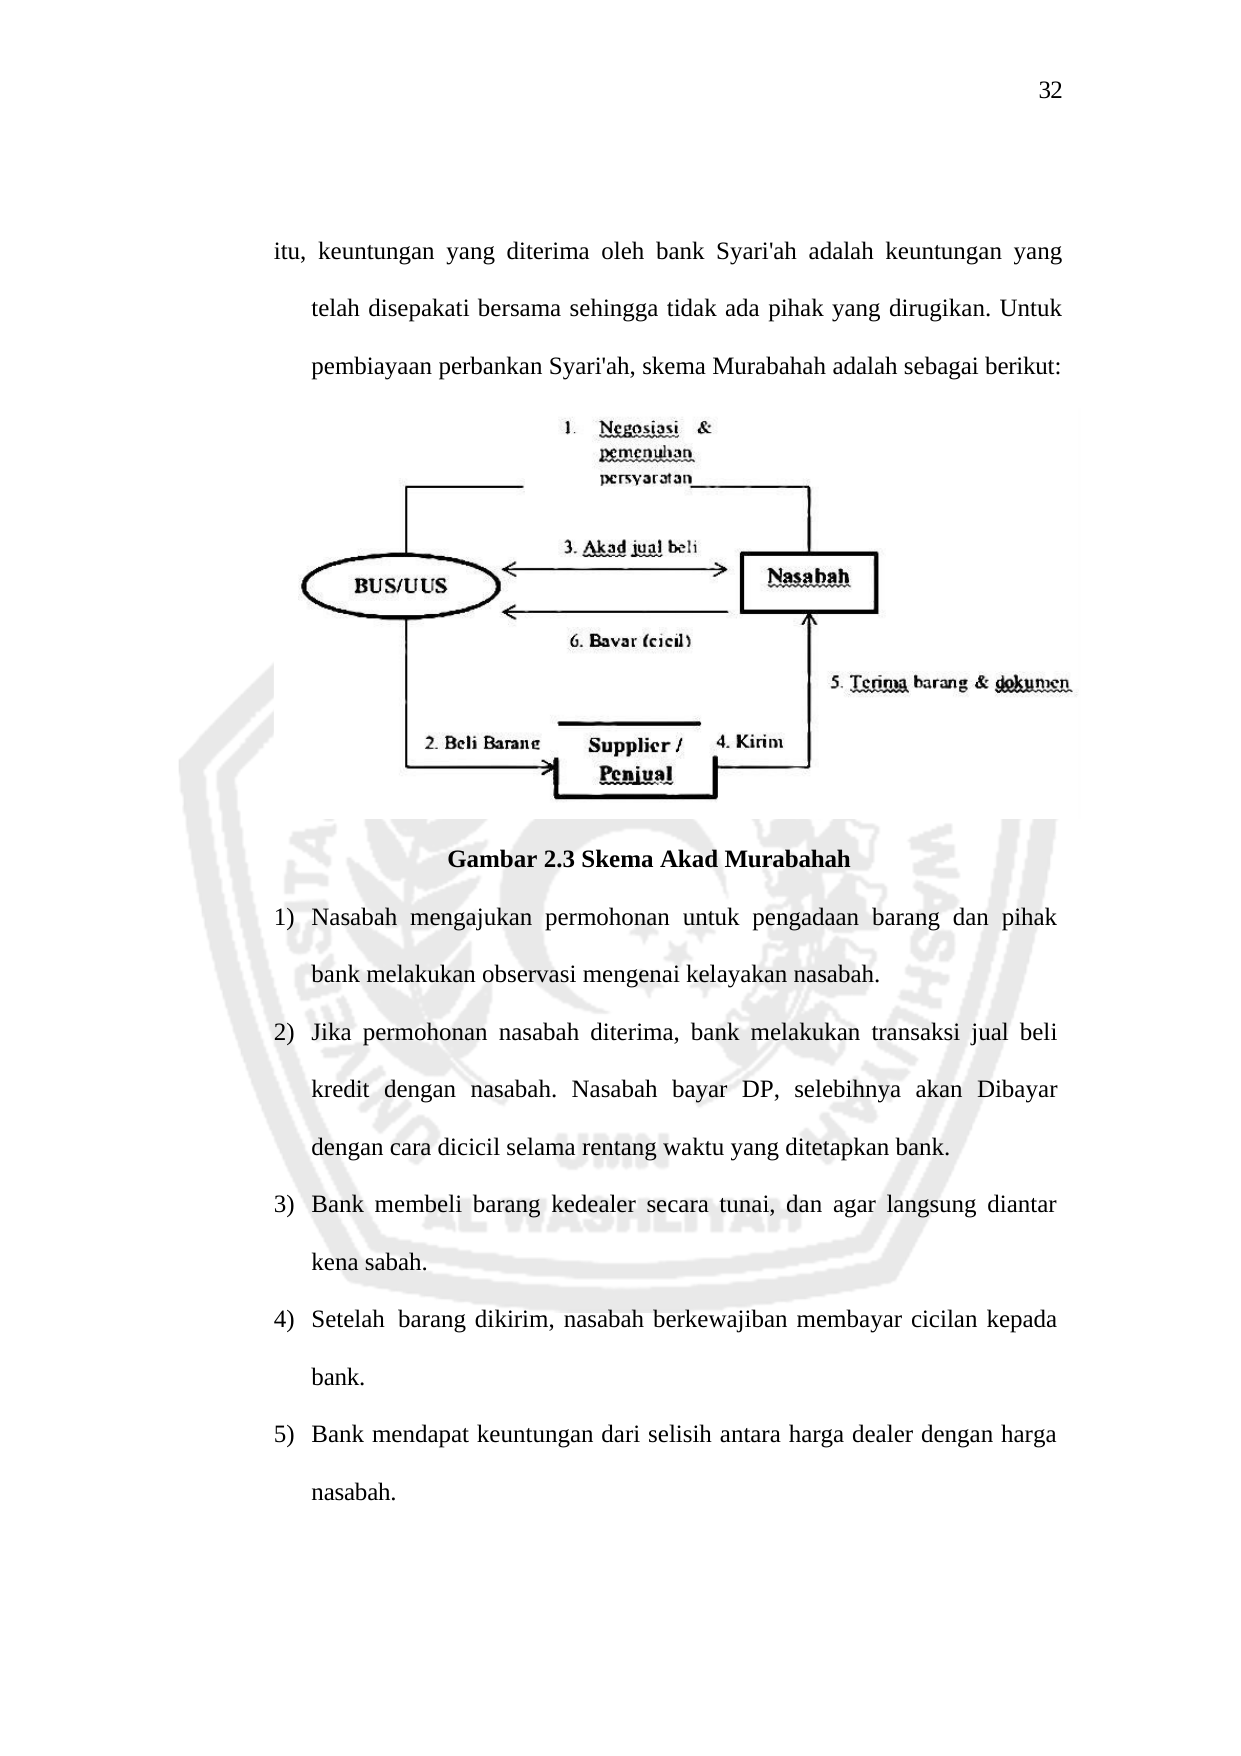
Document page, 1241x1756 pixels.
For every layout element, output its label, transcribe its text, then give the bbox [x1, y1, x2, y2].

text itu, keuntungan yang diterima oleh bank Syari'ah adalah keuntungan yang telah disepakati bersama sehingga tidak ada pihak yang dirugikan. Untuk pembiayaan perbankan Syari'ah, skema Murabahah adalah sebagai berikut: [274, 236, 1063, 380]
list Setelah barang dikirim, nasabah berkewajiban membayar cicilan kepada bank. [274, 1304, 1058, 1391]
list Bank membeli barang kedealer secara tunai, dan agar langsung diantar kena sabah. [274, 1189, 1058, 1276]
picture [178, 408, 1082, 1313]
text Gambar 2.3 Skema Akad Murabahah [447, 844, 1137, 873]
list Jika permohonan nasabah diterima, bank melakukan transaksi jual beli kredit dengan nasabah. Nasabah bayar DP, selebihnya akan Dibayar dengan cara dicicil selama rentang waktu yang ditetapkan bank. [274, 1017, 1058, 1161]
list Nasabah mengajukan permohonan untuk pengadaan barang dan pihak bank melakukan observasi mengenai kelayakan nasabah. [274, 902, 1058, 988]
list Bank mendapat keuntungan dari selisih antara harga dealer dengan harga nasabah. [274, 1419, 1058, 1506]
